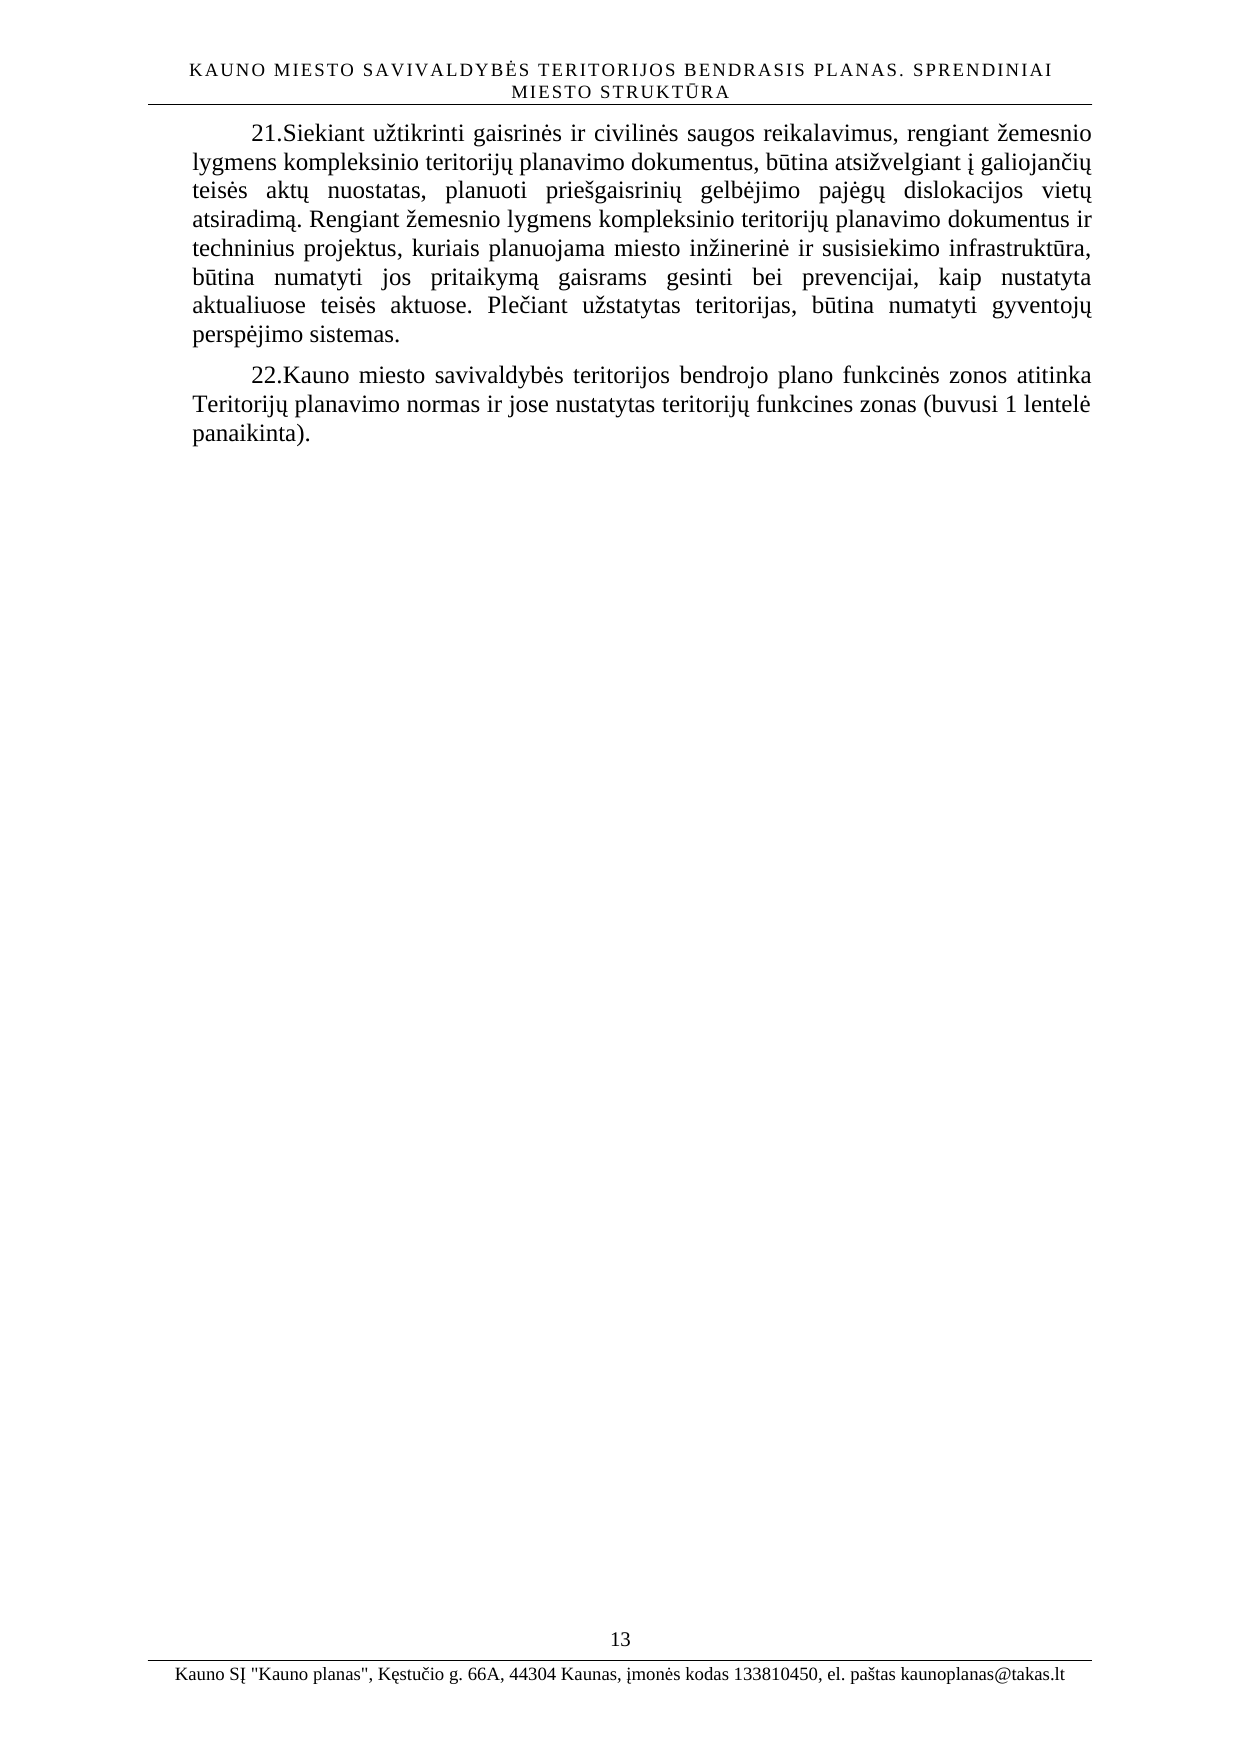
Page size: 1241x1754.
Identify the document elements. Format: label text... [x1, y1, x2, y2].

text Kauno miesto savivaldybės teritorijos bendrojo plano funkcinės zonos atitinka Teritorijų planavimo normas ir jose nustatytas teritorijų funkcines zonas (buvusi 1 lentelė panaikinta). [192, 361, 1092, 447]
text Siekiant užtikrinti gaisrinės ir civilinės saugos reikalavimus, rengiant žemesnio lygmens kompleksinio teritorijų planavimo dokumentus, būtina atsižvelgiant į galiojančių teisės aktų nuostatas, planuoti priešgaisrinių gelbėjimo pajėgų dislokacijos vietų atsiradimą. Rengiant žemesnio lygmens kompleksinio teritorijų planavimo dokumentus ir techninius projektus, kuriais planuojama miesto inžinerinė ir susisiekimo infrastruktūra, būtina numatyti jos pritaikymą gaisrams gesinti bei prevencijai, kaip nustatyta aktualiuose teisės aktuose. Plečiant užstatytas teritorijas, būtina numatyti gyventojų perspėjimo sistemas. [192, 118, 1092, 348]
